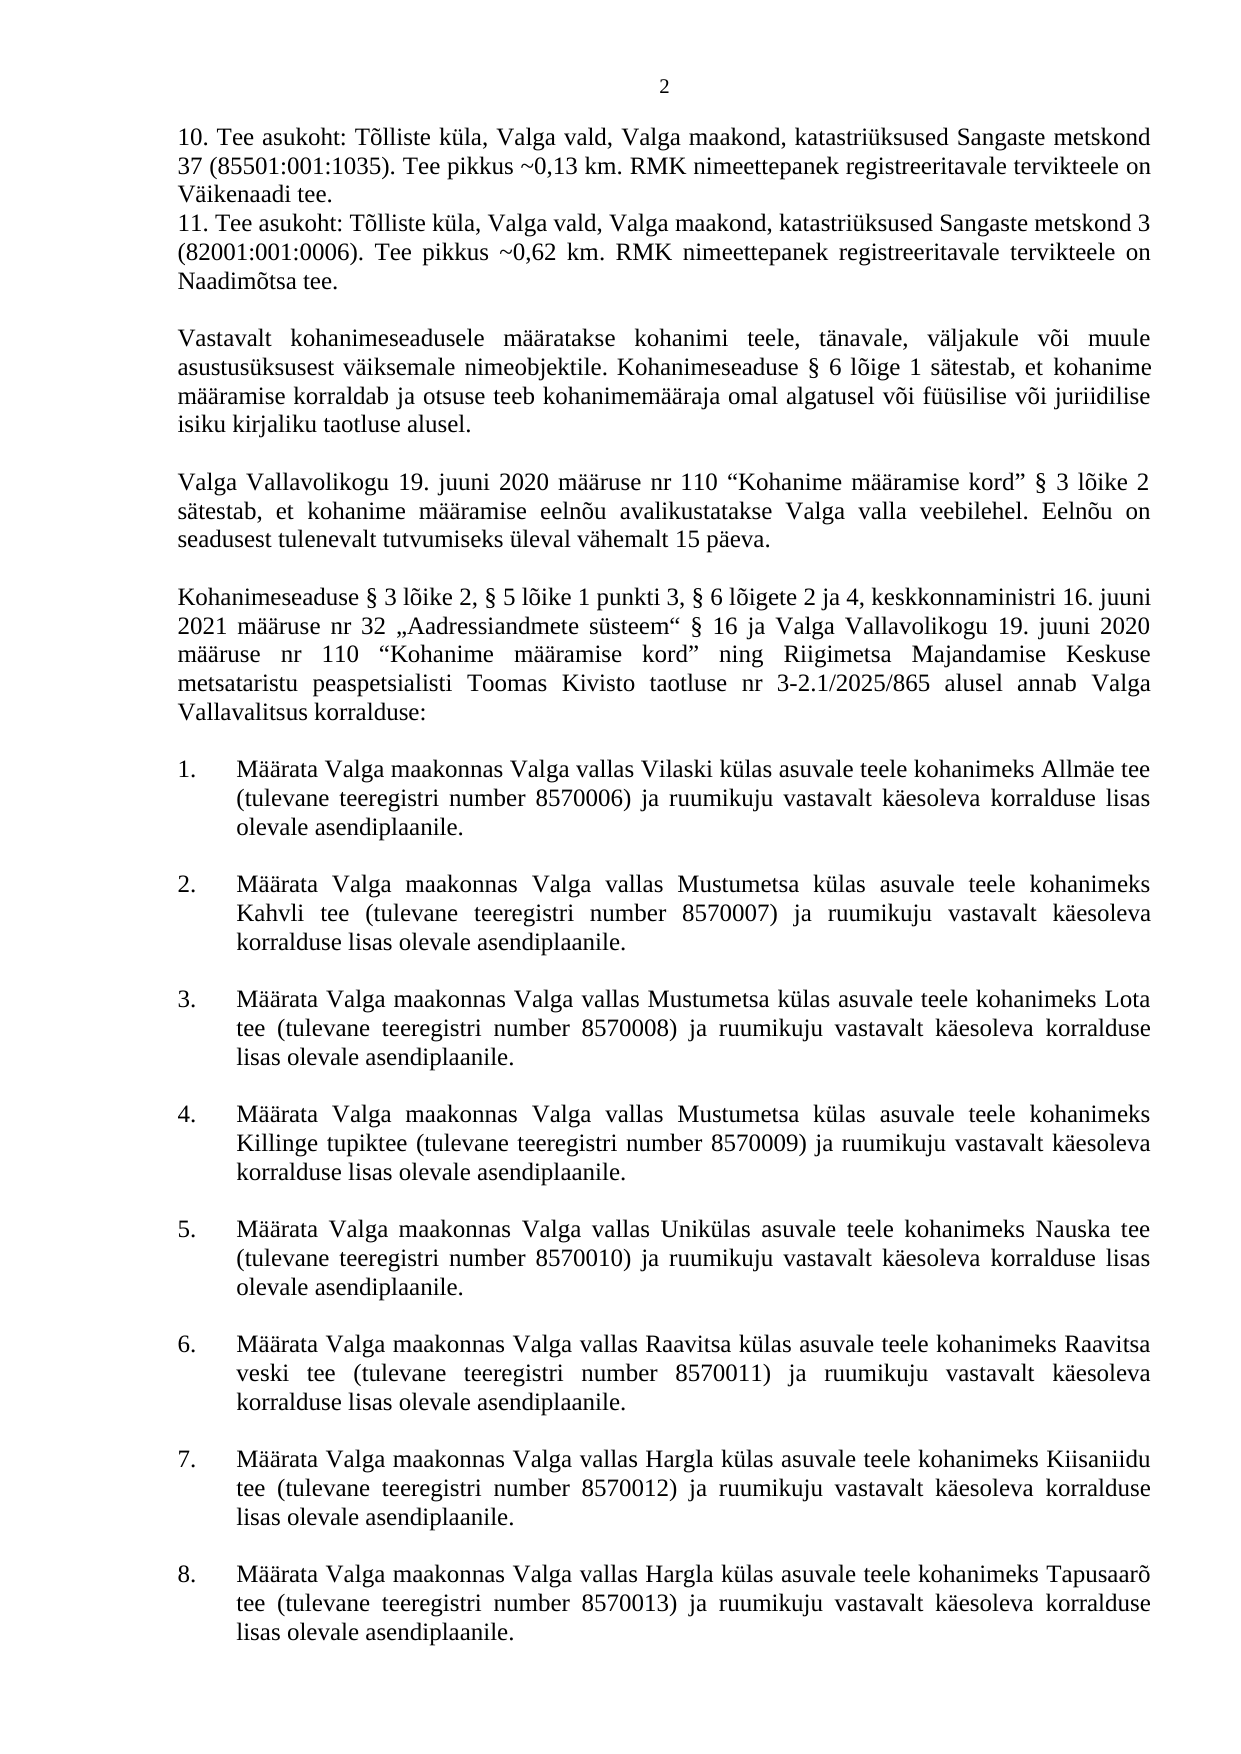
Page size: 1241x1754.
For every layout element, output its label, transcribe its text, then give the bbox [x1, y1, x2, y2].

list Määrata Valga maakonnas Valga vallas Mustumetsa külas asuvale teele kohanimeks Kahvli tee (tulevane teeregistri number 8570007) ja ruumikuju vastavalt käesoleva korralduse lisas olevale asendiplaanile. [177, 869, 1152, 956]
text 11. Tee asukoht: Tõlliste küla, Valga vald, Valga maakond, katastriüksused Sangaste metskond 3 (82001:001:0006). Tee pikkus ~0,62 km. RMK nimeettepanek registreeritavale tervikteele on Naadimõtsa tee. [177, 208, 1152, 294]
list Määrata Valga maakonnas Valga vallas Raavitsa külas asuvale teele kohanimeks Raavitsa veski tee (tulevane teeregistri number 8570011) ja ruumikuju vastavalt käesoleva korralduse lisas olevale asendiplaanile. [177, 1329, 1152, 1416]
list Määrata Valga maakonnas Valga vallas Hargla külas asuvale teele kohanimeks Tapusaarõ tee (tulevane teeregistri number 8570013) ja ruumikuju vastavalt käesoleva korralduse lisas olevale asendiplaanile. [177, 1559, 1152, 1646]
list Määrata Valga maakonnas Valga vallas Mustumetsa külas asuvale teele kohanimeks Killinge tupiktee (tulevane teeregistri number 8570009) ja ruumikuju vastavalt käesoleva korralduse lisas olevale asendiplaanile. [177, 1099, 1152, 1186]
list Määrata Valga maakonnas Valga vallas Unikülas asuvale teele kohanimeks Nauska tee (tulevane teeregistri number 8570010) ja ruumikuju vastavalt käesoleva korralduse lisas olevale asendiplaanile. [177, 1214, 1152, 1301]
text Vastavalt kohanimeseadusele määratakse kohanimi teele, tänavale, väljakule või muule asustusüksusest väiksemale nimeobjektile. Kohanimeseaduse § 6 lõige 1 sätestab, et kohanime määramise korraldab ja otsuse teeb kohanimemääraja omal algatusel või füüsilise või juriidilise isiku kirjaliku taotluse alusel. [177, 323, 1152, 381]
list Määrata Valga maakonnas Valga vallas Mustumetsa külas asuvale teele kohanimeks Lota tee (tulevane teeregistri number 8570008) ja ruumikuju vastavalt käesoleva korralduse lisas olevale asendiplaanile. [177, 984, 1152, 1071]
text Kohanimeseaduse § 3 lõike 2, § 5 lõike 1 punkti 3, § 6 lõigete 2 ja 4, keskkonnaministri 16. juuni 2021 määruse nr 32 „Aadressiandmete süsteem“ § 16 ja Valga Vallavolikogu 19. juuni 2020 määruse nr 110 “Kohanime määramise kord” ning Riigimetsa Majandamise Keskuse metsataristu peaspetsialisti Toomas Kivisto taotluse nr 3-2.1/2025/865 alusel annab Valga Vallavalitsus korralduse: [177, 582, 1152, 726]
text Vastavalt kohanimeseadusele määratakse kohanimi teele, tänavale, väljakule või muule asustusüksusest väiksemale nimeobjektile. Kohanimeseaduse § 6 lõige 1 sätestab, et kohanime määramise korraldab ja otsuse teeb kohanimemääraja omal algatusel või füüsilise või juriidilise isiku kirjaliku taotluse alusel. [177, 409, 1152, 438]
list Määrata Valga maakonnas Valga vallas Hargla külas asuvale teele kohanimeks Kiisaniidu tee (tulevane teeregistri number 8570012) ja ruumikuju vastavalt käesoleva korralduse lisas olevale asendiplaanile. [177, 1444, 1152, 1531]
text Valga Vallavolikogu 19. juuni 2020 määruse nr 110 “Kohanime määramise kord” § 3 lõike 2 sätestab, et kohanime määramise eelnõu avalikustatakse Valga valla veebilehel. Eelnõu on seadusest tulenevalt tutvumiseks üleval vähemalt 15 päeva. [177, 467, 1152, 553]
list Määrata Valga maakonnas Valga vallas Vilaski külas asuvale teele kohanimeks Allmäe tee (tulevane teeregistri number 8570006) ja ruumikuju vastavalt käesoleva korralduse lisas olevale asendiplaanile. [177, 754, 1152, 841]
text 10. Tee asukoht: Tõlliste küla, Valga vald, Valga maakond, katastriüksused Sangaste metskond 37 (85501:001:1035). Tee pikkus ~0,13 km. RMK nimeettepanek registreeritavale tervikteele on Väikenaadi tee. [177, 122, 1152, 208]
